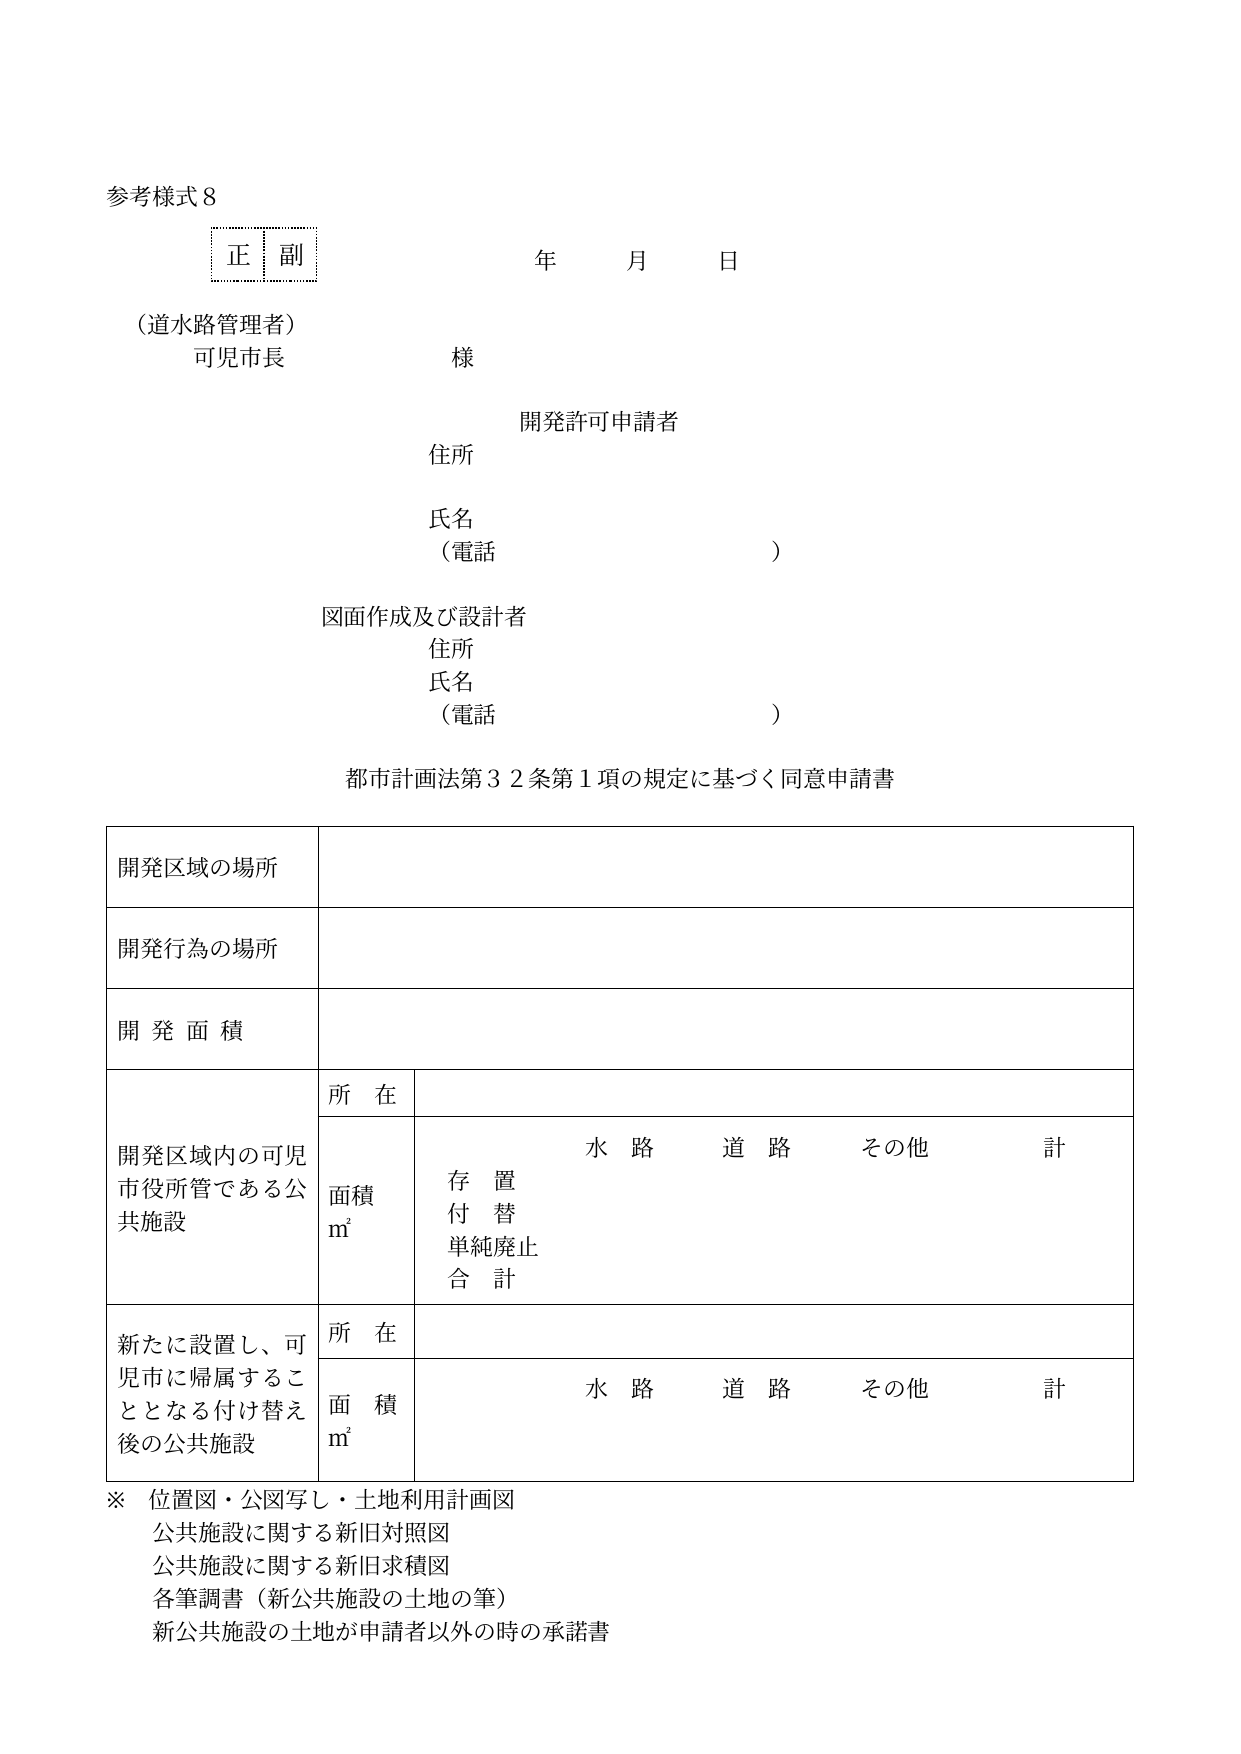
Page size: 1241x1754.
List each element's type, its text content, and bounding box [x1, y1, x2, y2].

text 図面作成及び設計者 [106, 598, 1134, 631]
text 公共施設に関する新旧求積図 [106, 1548, 1134, 1581]
table_cell 水 路 道 路 その他 計 [415, 1359, 1133, 1481]
text 氏名 [106, 664, 1134, 697]
table_cell 面 積 ㎡ [319, 1359, 414, 1481]
table_cell [415, 1070, 1133, 1116]
text ※ 位置図・公図写し・土地利用計画図 [106, 1482, 1134, 1515]
text 各筆調書（新公共施設の土地の筆） [106, 1581, 1134, 1614]
text 新公共施設の土地が申請者以外の時の承諾書 [106, 1614, 1134, 1647]
table_cell 面積 ㎡ [319, 1117, 414, 1304]
table_cell 水 路 道 路 その他 計 存 置 付 替 単純廃止 合 計 [415, 1117, 1133, 1304]
table_cell 開発区域内の可児市役所管である公共施設 [107, 1070, 318, 1304]
text 開発許可申請者 [106, 404, 1134, 437]
text 氏名 [106, 501, 1134, 534]
table_cell 所 在 [319, 1305, 414, 1357]
table_cell 所 在 [319, 1070, 414, 1116]
text 住所 [106, 437, 1134, 470]
text 参考様式８ [106, 181, 1134, 212]
table_cell 新たに設置し、可児市に帰属することとなる付け替え後の公共施設 [107, 1305, 318, 1481]
table_header [319, 827, 1133, 907]
text 年 月 日 [106, 243, 1134, 276]
table_cell 開発行為の場所 [107, 908, 318, 988]
table_cell [415, 1305, 1133, 1357]
text 住所 [106, 631, 1134, 664]
table_cell [319, 908, 1133, 988]
table_cell [319, 989, 1133, 1069]
table_header 開発区域の場所 [107, 827, 318, 907]
table_cell 開発面積 [107, 989, 318, 1069]
text 都市計画法第３２条第１項の規定に基づく同意申請書 [106, 761, 1134, 794]
text （電話 ） [106, 697, 1134, 730]
text 可児市長 様 [106, 340, 1134, 373]
text （道水路管理者） [106, 307, 1134, 340]
text （電話 ） [106, 534, 1134, 567]
text 公共施設に関する新旧対照図 [106, 1515, 1134, 1548]
